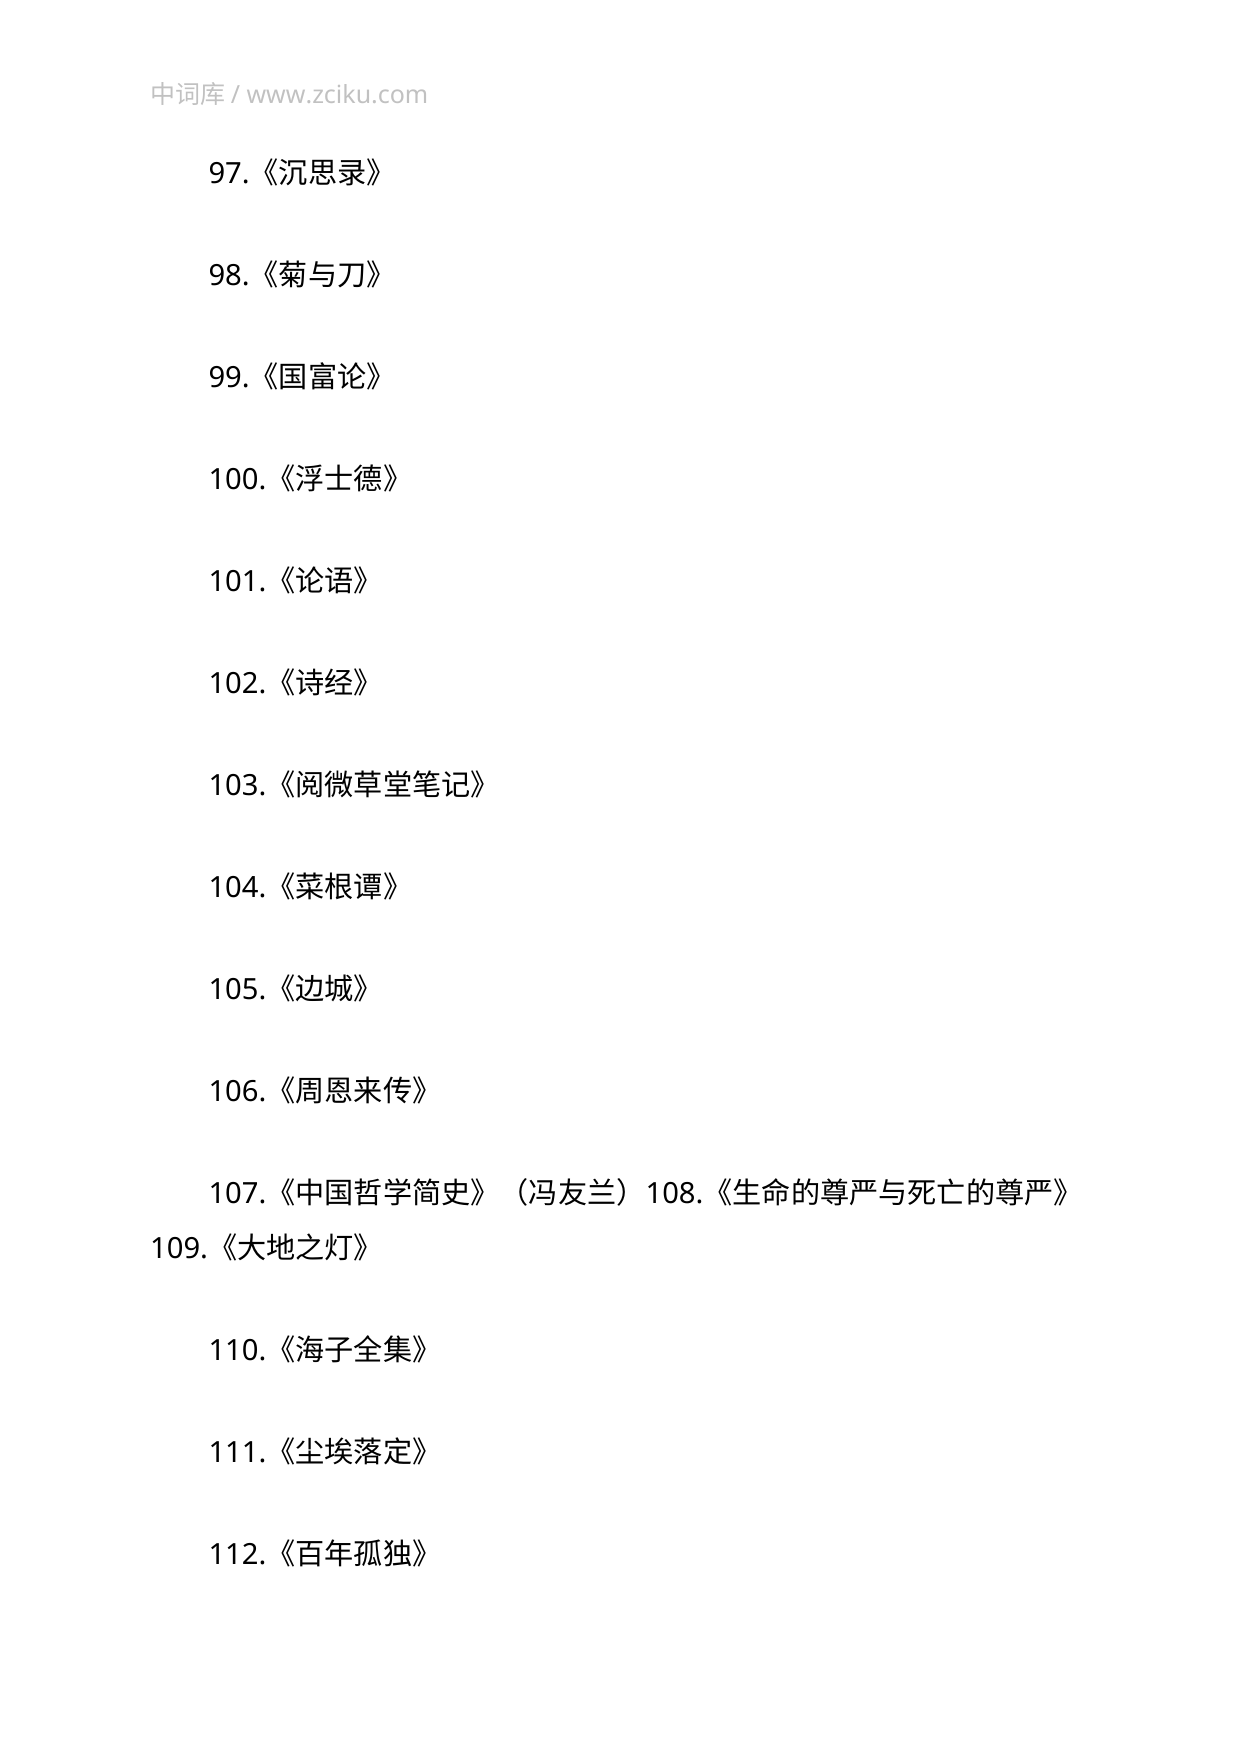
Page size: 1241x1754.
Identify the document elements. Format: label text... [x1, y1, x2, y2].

text 98.《菊与刀》 [150, 252, 1090, 294]
text 106.《周恩来传》 [150, 1068, 1090, 1110]
text 110.《海子全集》 [150, 1327, 1090, 1369]
text 111.《尘埃落定》 [150, 1429, 1090, 1471]
text 97.《沉思录》 [150, 150, 1090, 192]
text 102.《诗经》 [150, 660, 1090, 702]
text 112.《百年孤独》 [150, 1531, 1090, 1573]
text 105.《边城》 [150, 966, 1090, 1008]
text 103.《阅微草堂笔记》 [150, 762, 1090, 804]
text 101.《论语》 [150, 558, 1090, 600]
text 104.《菜根谭》 [150, 864, 1090, 906]
text 107.《中国哲学简史》（冯友兰）108.《生命的尊严与死亡的尊严》 109.《大地之灯》 [150, 1170, 1090, 1267]
text 99.《国富论》 [150, 354, 1090, 396]
text 100.《浮士德》 [150, 456, 1090, 498]
